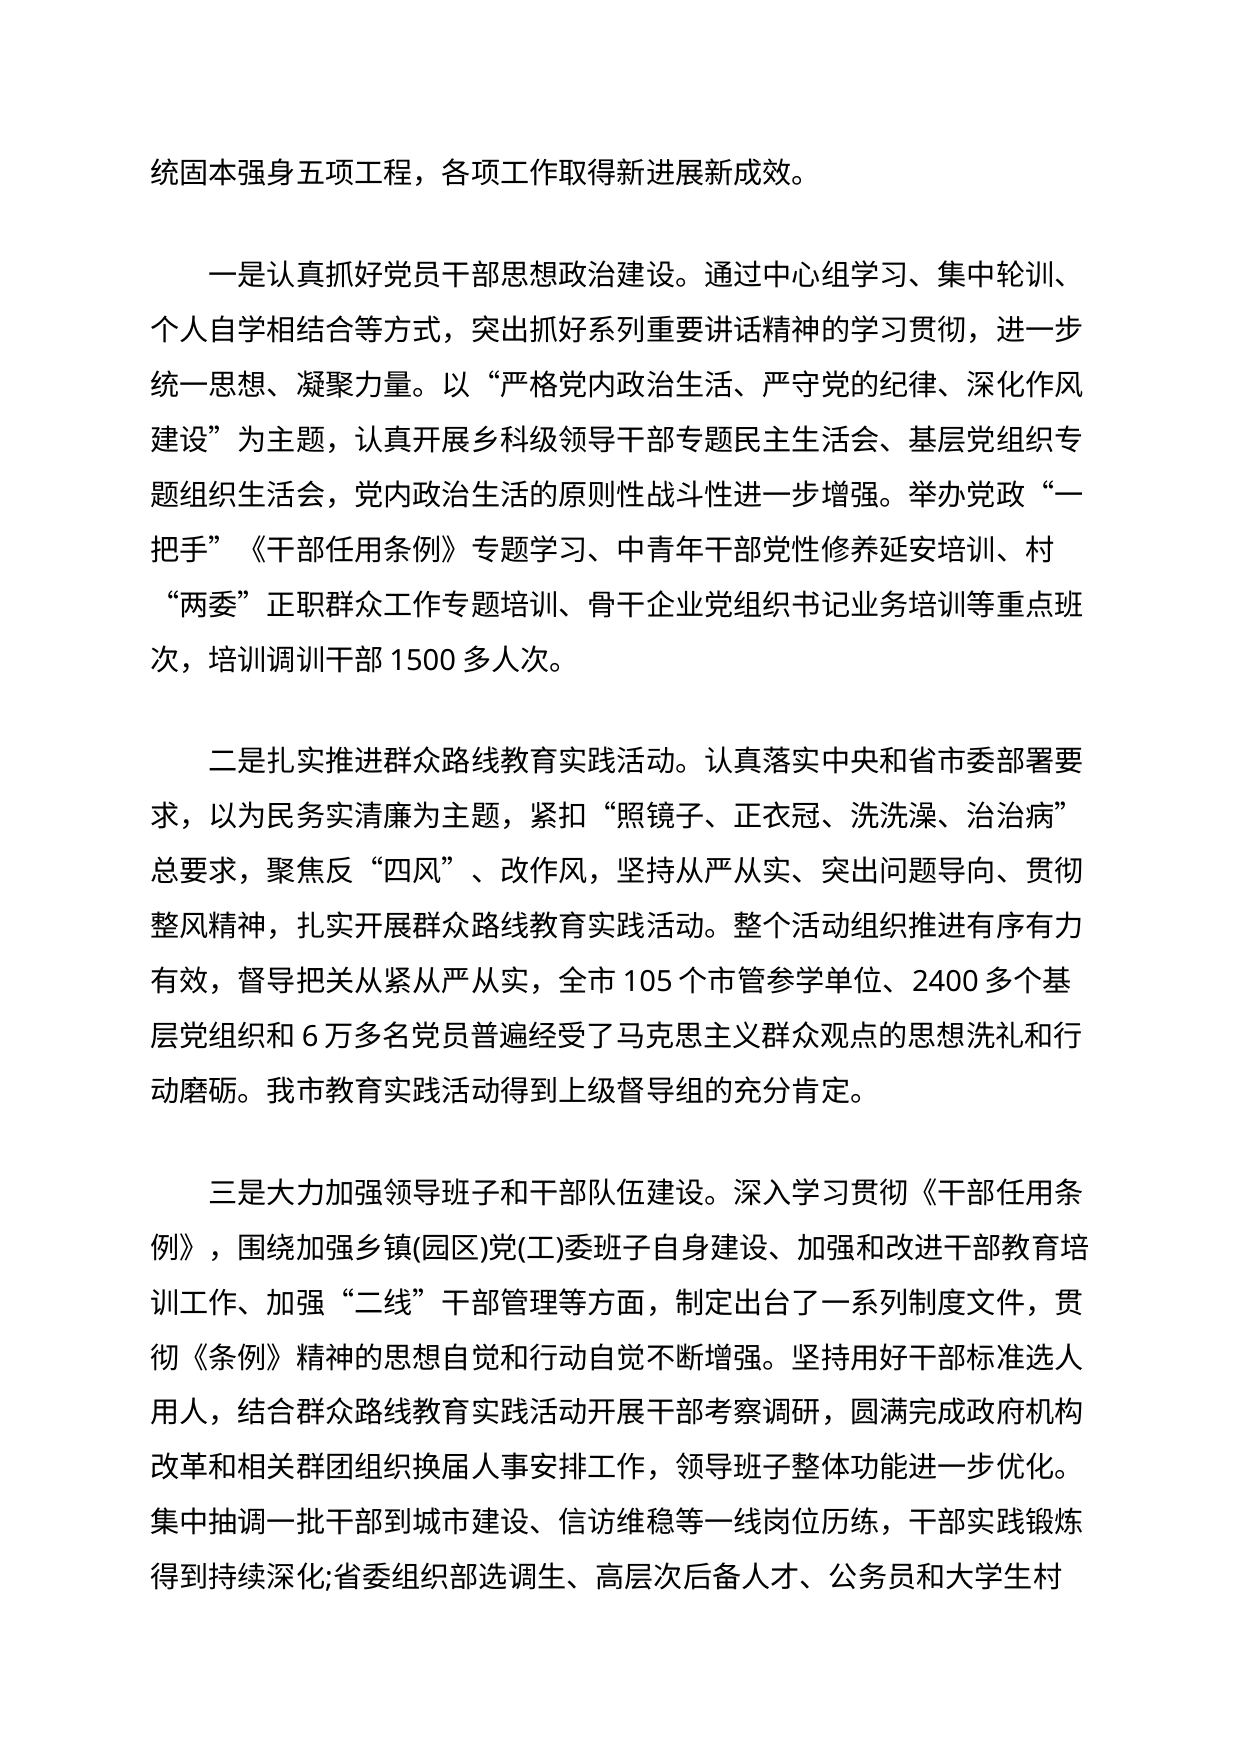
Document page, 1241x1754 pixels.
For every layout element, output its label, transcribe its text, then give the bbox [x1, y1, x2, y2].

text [150, 1169, 1090, 1596]
text 一是认真抓好党员干部思想政治建设。通过中心组学习、集中轮训、个人自学相结合等方式，突出抓好系列重要讲话精神的学习贯彻，进一步统一思想、凝聚力量。以“严格党内政治生活、严守党的纪律、深化作风建设”为主题，认真开展乡科级领导干部专题民主生活会、基层党组织专题组织生活会，党内政治生活的原则性战斗性进一步增强。举办党政“一把手”《干部任用条例》专题学习、中青年干部党性修养延安培训、村“两委”正职群众工作专题培训、骨干企业党组织书记业务培训等重点班次，培训调训干部1500多人次。 [150, 252, 1090, 678]
text 二是扎实推进群众路线教育实践活动。认真落实中央和省市委部署要求，以为民务实清廉为主题，紧扣“照镜子、正衣冠、洗洗澡、治治病”总要求，聚焦反“四风”、改作风，坚持从严从实、突出问题导向、贯彻整风精神，扎实开展群众路线教育实践活动。整个活动组织推进有序有力有效，督导把关从紧从严从实，全市105个市管参学单位、2400多个基层党组织和6万多名党员普遍经受了马克思主义群众观点的思想洗礼和行动磨砺。我市教育实践活动得到上级督导组的充分肯定。 [150, 738, 1090, 1110]
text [150, 150, 1090, 192]
